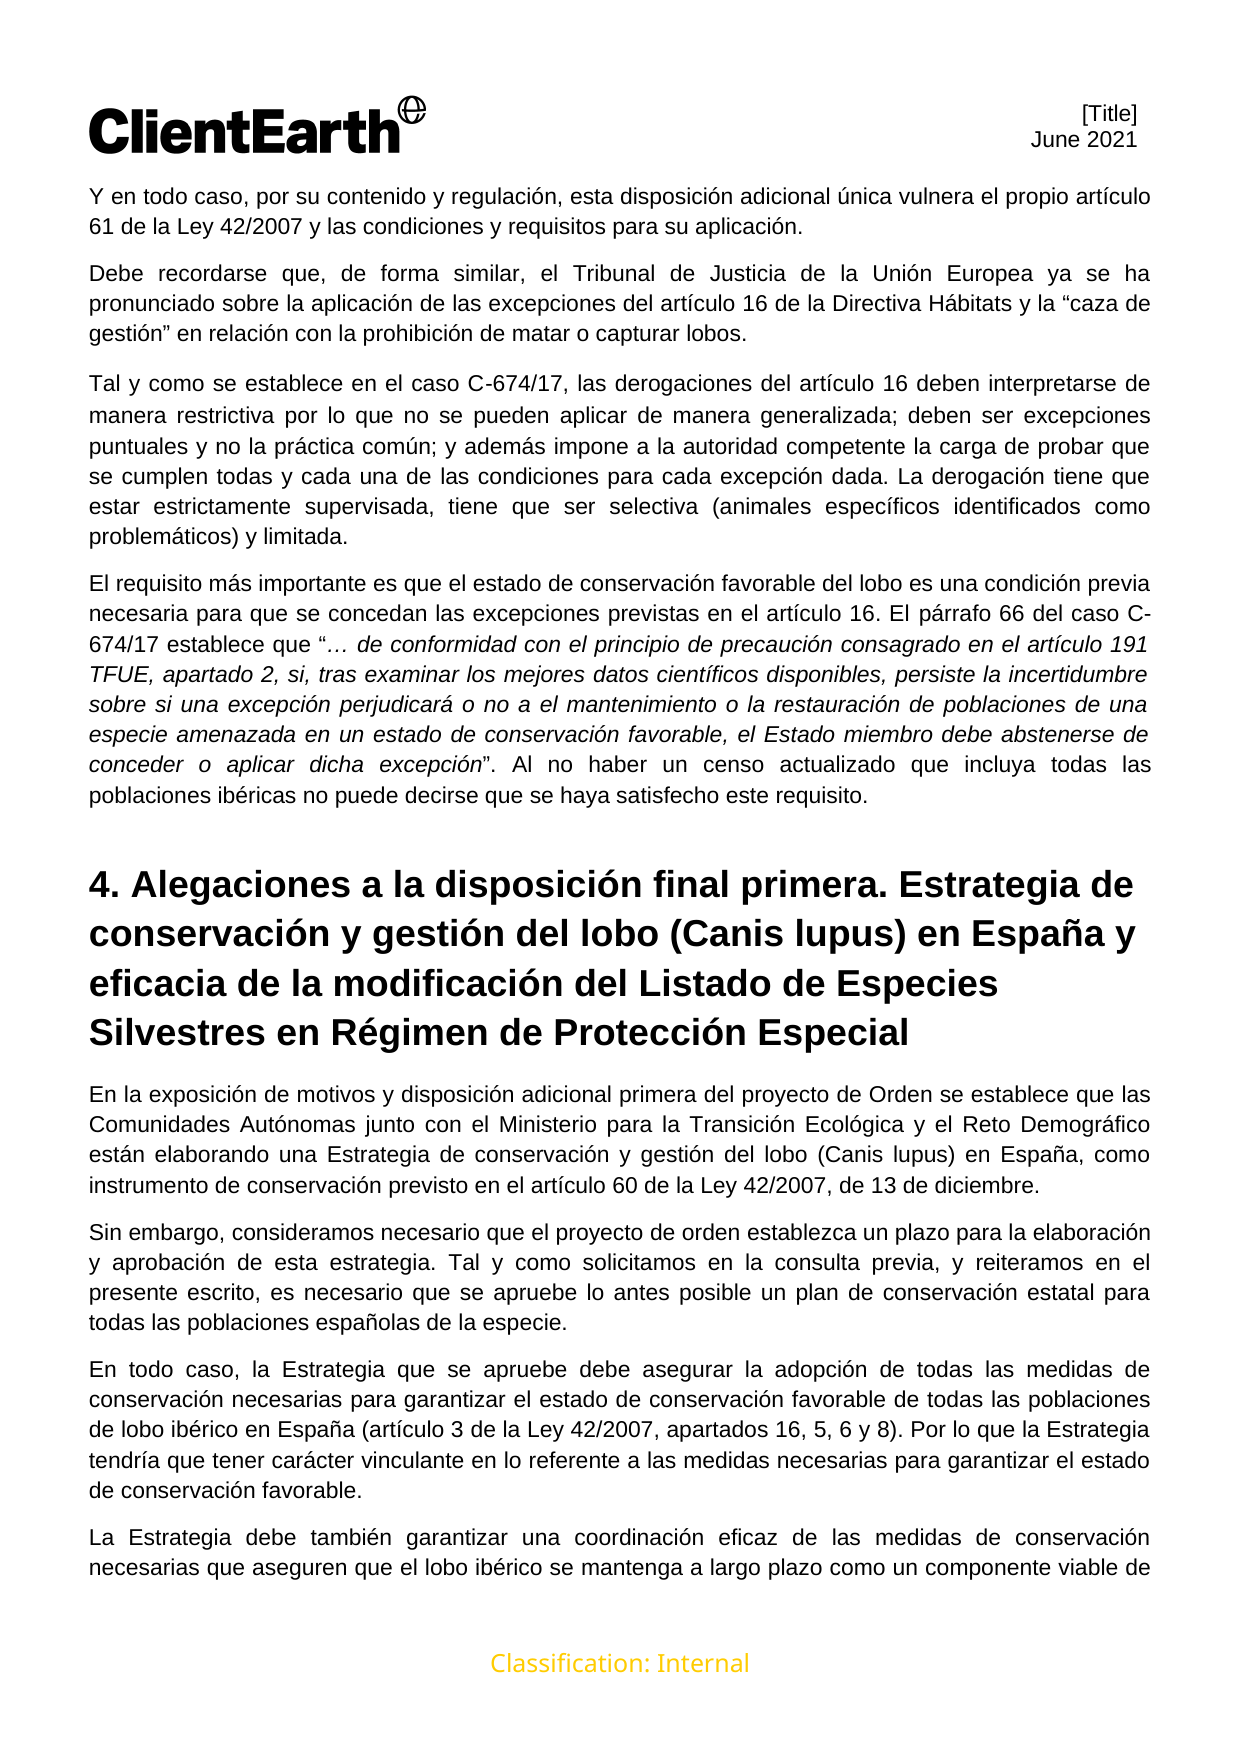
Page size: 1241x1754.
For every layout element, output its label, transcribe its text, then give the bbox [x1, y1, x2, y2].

text En todo caso, la Estrategia que se apruebe debe asegurar la adopción de todas las medidas de conservación necesarias para garantizar el estado de conservación favorable de todas las poblaciones de lobo ibérico en España (artículo 3 de la Ley 42/2007, apartados 16, 5, 6 y 8). Por lo que la Estrategia tendría que tener carácter vinculante en lo referente a las medidas necesarias para garantizar el estado de conservación favorable. [89, 1356, 1152, 1503]
text Debe recordarse que, de forma similar, el Tribunal de Justicia de la Unión Europea ya se ha pronunciado sobre la aplicación de las excepciones del artículo 16 de la Directiva Hábitats y la “caza de gestión” en relación con la prohibición de matar o capturar lobos. [89, 260, 1152, 347]
subtitle 4. Alegaciones a la disposición final primera. Estrategia de conservación y gestión del lobo (Canis lupus) en España y eficacia de la modificación del Listado de Especies Silvestres en Régimen de Protección Especial [89, 862, 1152, 1054]
text El requisito más importante es que el estado de conservación favorable del lobo es una condición previa necesaria para que se concedan las excepciones previstas en el artículo 16. El párrafo 66 del caso C-674/17 establece que “… de conformidad con el principio de precaución consagrado en el artículo 191 TFUE, apartado 2, si, tras examinar los mejores datos científicos disponibles, persiste la incertidumbre sobre si una excepción perjudicará o no a el mantenimiento o la restauración de poblaciones de una especie amenazada en un estado de conservación favorable, el Estado miembro debe abstenerse de conceder o aplicar dicha excepción”. Al no haber un censo actualizado que incluya todas las poblaciones ibéricas no puede decirse que se haya satisfecho este requisito. [89, 570, 1152, 808]
text Sin embargo, consideramos necesario que el proyecto de orden establezca un plazo para la elaboración y aprobación de esta estrategia. Tal y como solicitamos en la consulta previa, y reiteramos en el presente escrito, es necesario que se apruebe lo antes posible un plan de conservación estatal para todas las poblaciones españolas de la especie. [89, 1218, 1152, 1335]
text En la exposición de motivos y disposición adicional primera del proyecto de Orden se establece que las Comunidades Autónomas junto con el Ministerio para la Transición Ecológica y el Reto Demográfico están elaborando una Estrategia de conservación y gestión del lobo (Canis lupus) en España, como instrumento de conservación previsto en el artículo 60 de la Ley 42/2007, de 13 de diciembre. [89, 1081, 1152, 1198]
picture [78, 89, 428, 158]
text Tal y como se establece en el caso C-674/17, las derogaciones del artículo 16 deben interpretarse de manera restrictiva por lo que no se pueden aplicar de manera generalizada; deben ser excepciones puntuales y no la práctica común; y además impone a la autoridad competente la carga de probar que se cumplen todas y cada una de las condiciones para cada excepción dada. La derogación tiene que estar estrictamente supervisada, tiene que ser selectiva (animales específicos identificados como problemáticos) y limitada. [89, 367, 1152, 549]
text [89, 1524, 1152, 1580]
text Y en todo caso, por su contenido y regulación, esta disposición adicional única vulnera el propio artículo 61 de la Ley 42/2007 y las condiciones y requisitos para su aplicación. [89, 112, 1152, 239]
